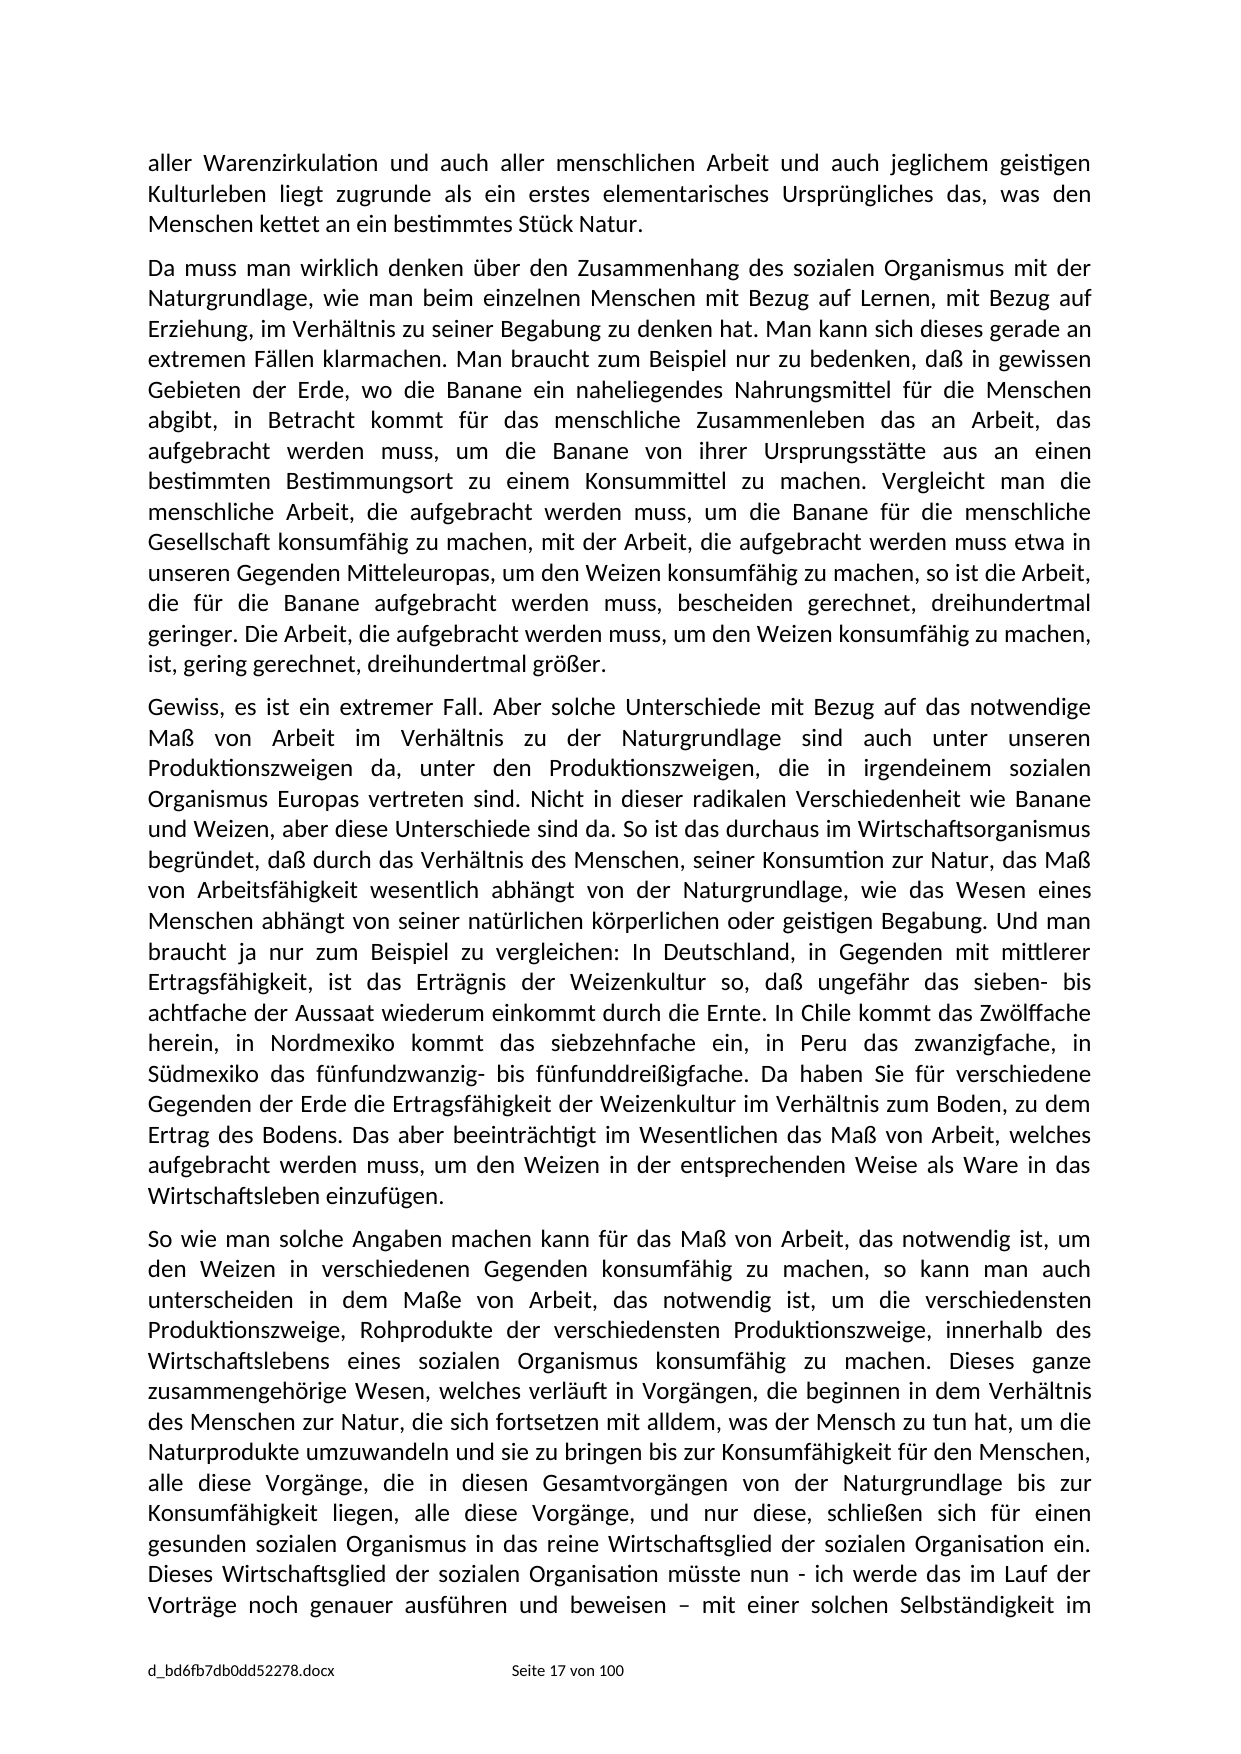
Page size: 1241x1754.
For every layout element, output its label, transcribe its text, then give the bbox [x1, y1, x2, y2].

text Gewiss, es ist ein extremer Fall. Aber solche Unterschiede mit Bezug auf das notwendige Maß von Arbeit im Verhältnis zu der Naturgrundlage sind auch unter unseren Produktionszweigen da, unter den Produktionszweigen, die in irgendeinem sozialen Organismus Europas vertreten sind. Nicht in dieser radikalen Verschiedenheit wie Banane und Weizen, aber diese Unterschiede sind da. So ist das durchaus im Wirtschaftsorganismus begründet, daß durch das Verhältnis des Menschen, seiner Konsumtion zur Natur, das Maß von Arbeitsfähigkeit wesentlich abhängt von der Naturgrundlage, wie das Wesen eines Menschen abhängt von seiner natürlichen körperlichen oder geistigen Begabung. Und man braucht ja nur zum Beispiel zu vergleichen: In Deutschland, in Gegenden mit mittlerer Ertragsfähigkeit, ist das Erträgnis der Weizenkultur so, daß ungefähr das sieben- bis achtfache der Aussaat wiederum einkommt durch die Ernte. In Chile kommt das Zwölffache herein, in Nordmexiko kommt das siebzehnfache ein, in Peru das zwanzigfache, in Südmexiko das fünfundzwanzig- bis fünfunddreißigfache. Da haben Sie für verschiedene Gegenden der Erde die Ertragsfähigkeit der Weizenkultur im Verhältnis zum Boden, zu dem Ertrag des Bodens. Das aber beeinträchtigt im Wesentlichen das Maß von Arbeit, welches aufgebracht werden muss, um den Weizen in der entsprechenden Weise als Ware in das Wirtschaftsleben einzufügen. [148, 691, 1093, 1210]
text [148, 148, 1093, 239]
text Da muss man wirklich denken über den Zusammenhang des sozialen Organismus mit der Naturgrundlage, wie man beim einzelnen Menschen mit Bezug auf Lernen, mit Bezug auf Erziehung, im Verhältnis zu seiner Begabung zu denken hat. Man kann sich dieses gerade an extremen Fällen klarmachen. Man braucht zum Beispiel nur zu bedenken, daß in gewissen Gebieten der Erde, wo die Banane ein naheliegendes Nahrungsmittel für die Menschen abgibt, in Betracht kommt für das menschliche Zusammenleben das an Arbeit, das aufgebracht werden muss, um die Banane von ihrer Ursprungsstätte aus an einen bestimmten Bestimmungsort zu einem Konsummittel zu machen. Vergleicht man die menschliche Arbeit, die aufgebracht werden muss, um die Banane für die menschliche Gesellschaft konsumfähig zu machen, mit der Arbeit, die aufgebracht werden muss etwa in unseren Gegenden Mitteleuropas, um den Weizen konsumfähig zu machen, so ist die Arbeit, die für die Banane aufgebracht werden muss, bescheiden gerechnet, dreihundertmal geringer. Die Arbeit, die aufgebracht werden muss, um den Weizen konsumfähig zu machen, ist, gering gerechnet, dreihundertmal größer. [148, 252, 1093, 679]
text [148, 1223, 1093, 1619]
